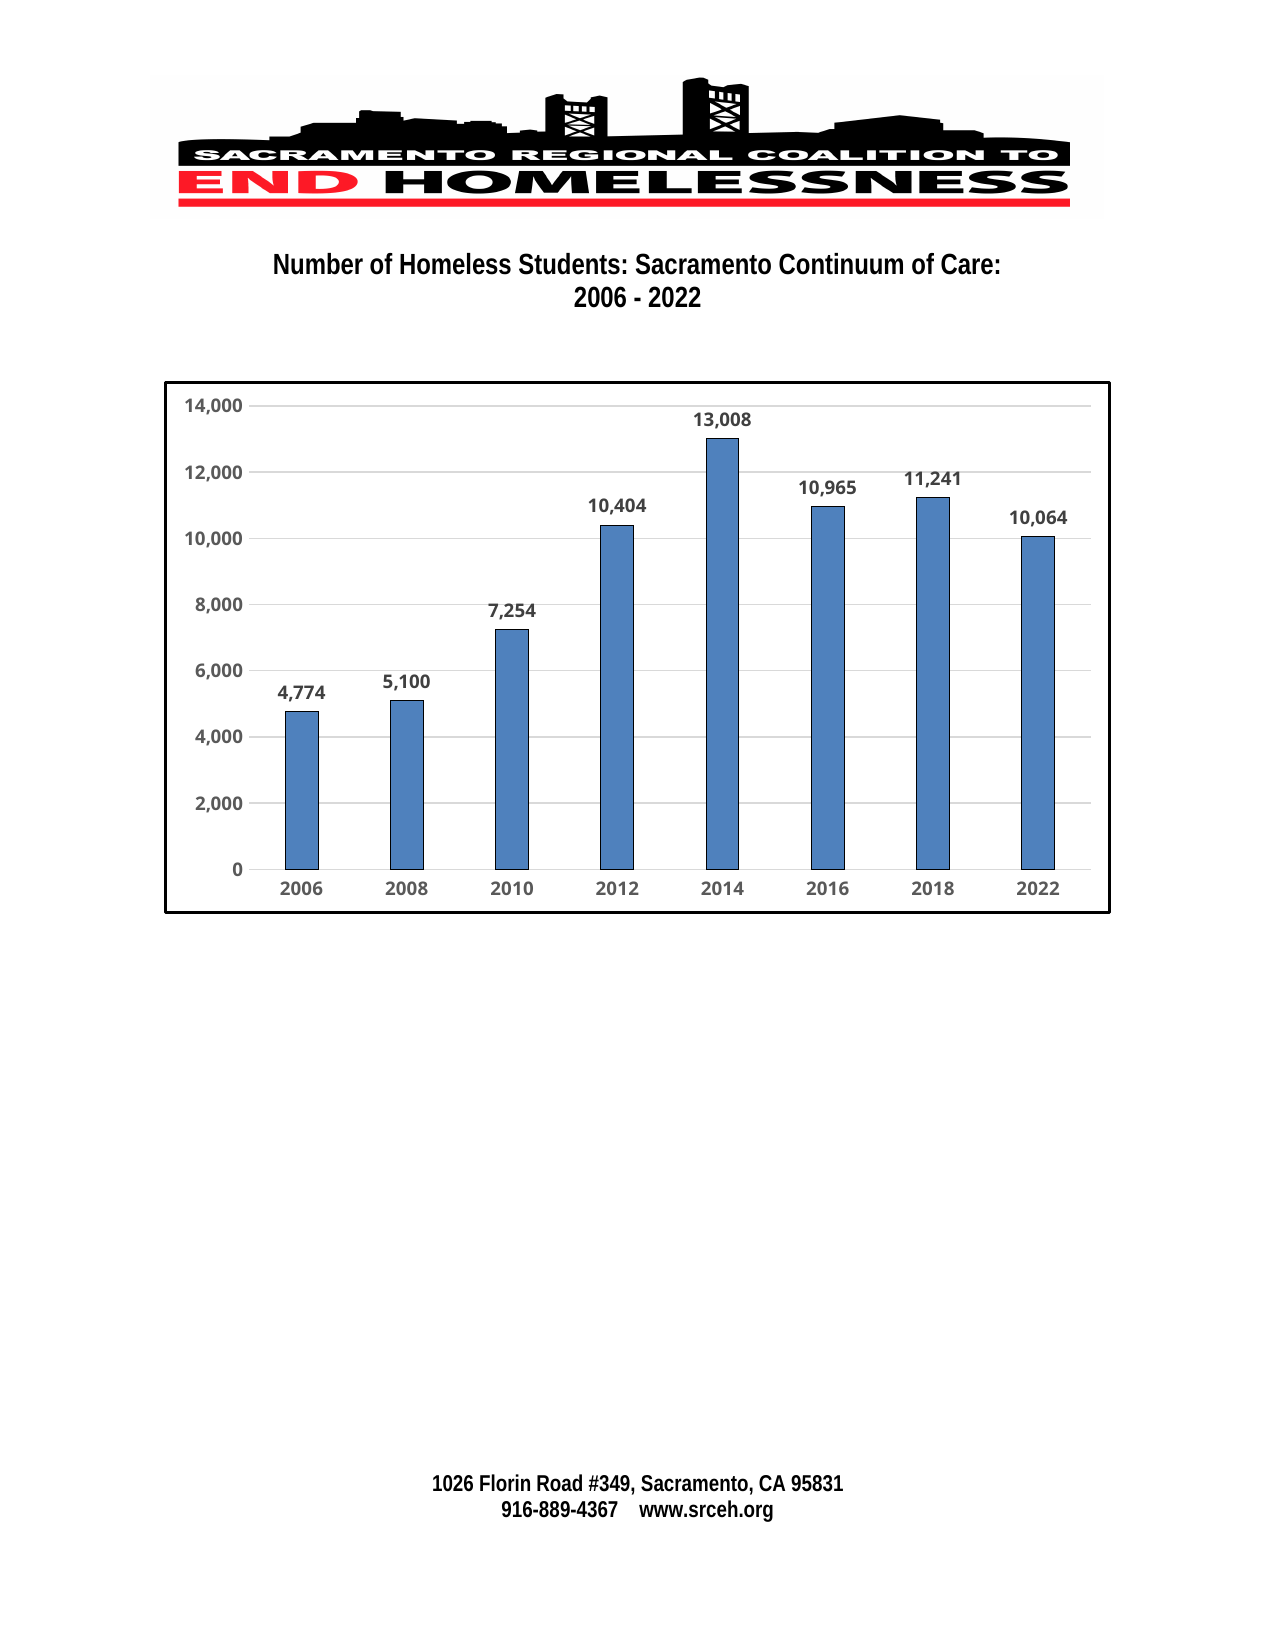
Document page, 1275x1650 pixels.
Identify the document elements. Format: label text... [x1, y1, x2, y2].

text Number of Homeless Students: Sacramento Continuum of Care: [150, 247, 1125, 280]
text 2006 - 2022 [150, 280, 1125, 314]
picture [150, 75, 1105, 219]
